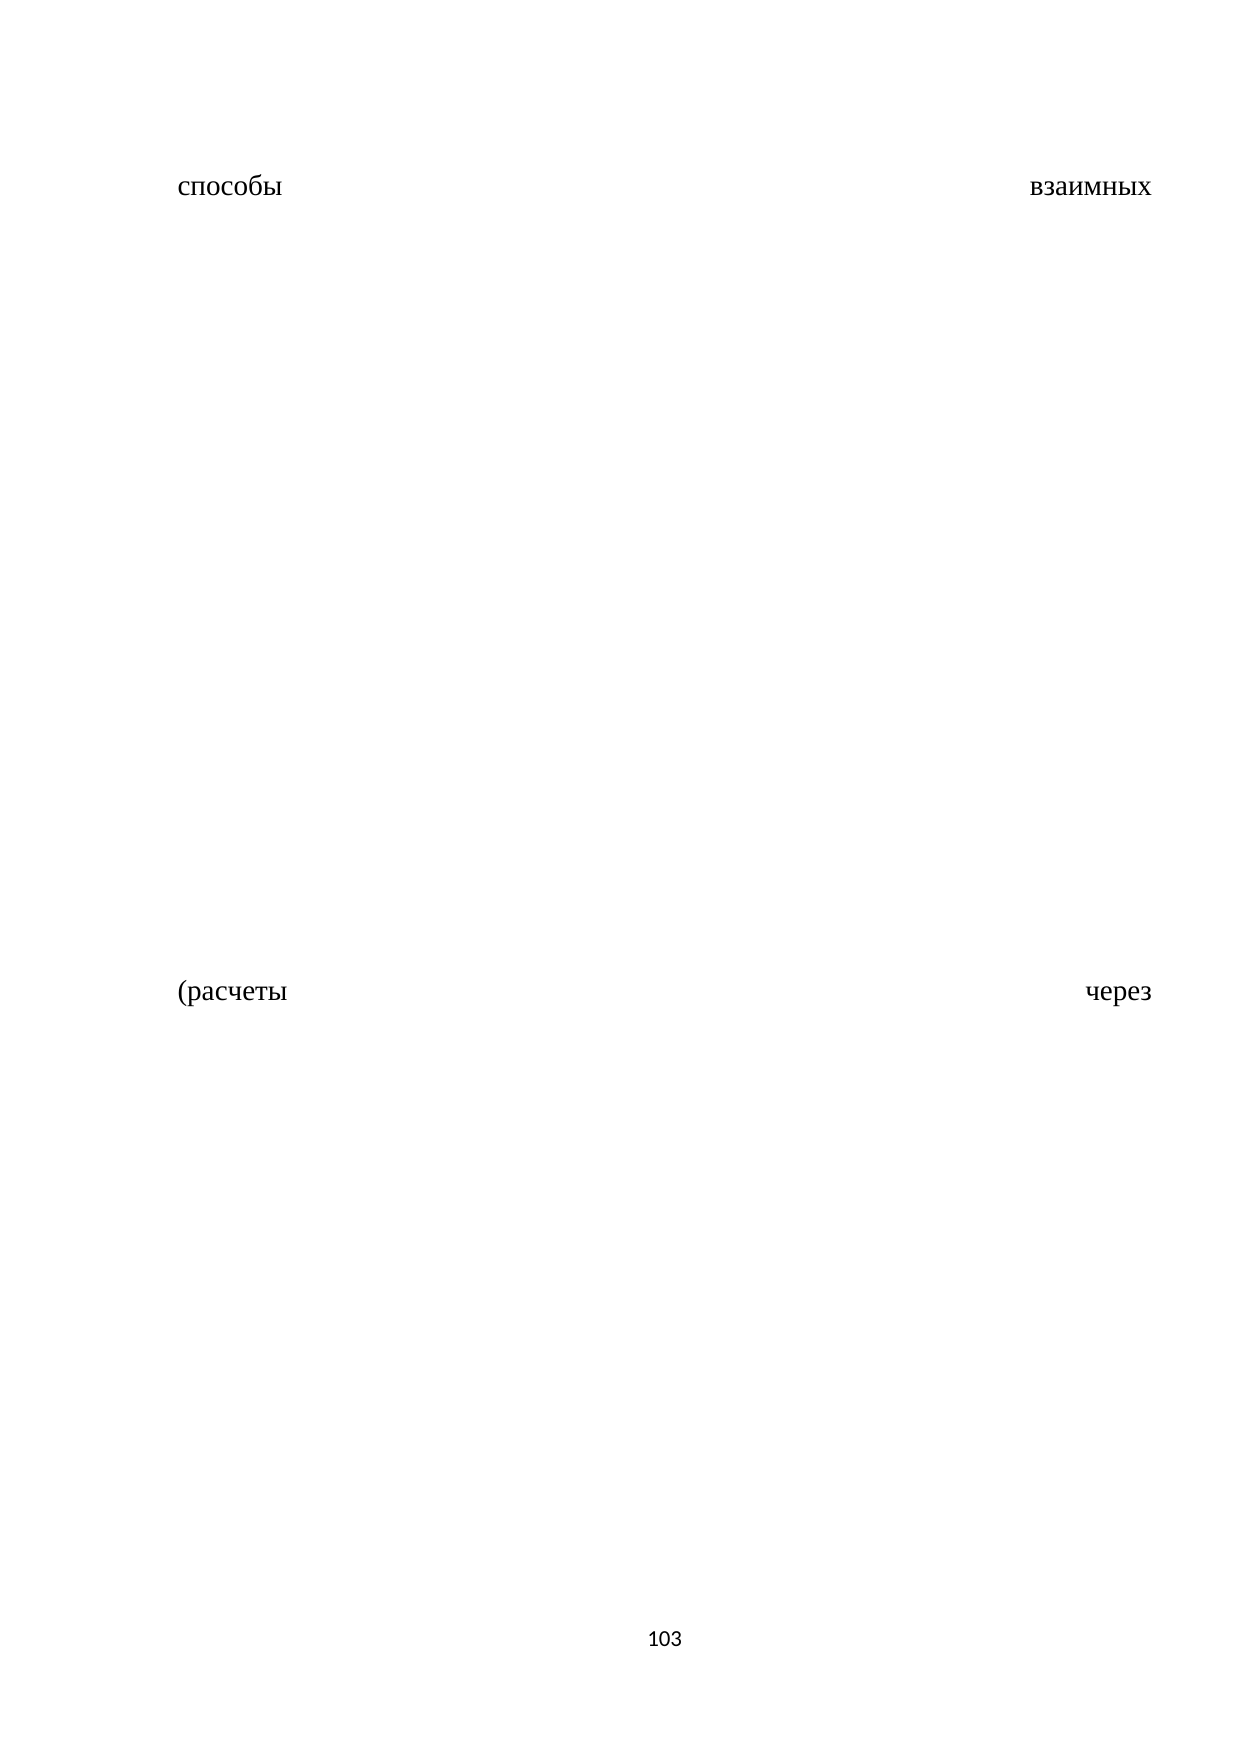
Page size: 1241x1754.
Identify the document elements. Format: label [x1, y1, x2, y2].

text [177, 118, 1152, 1611]
